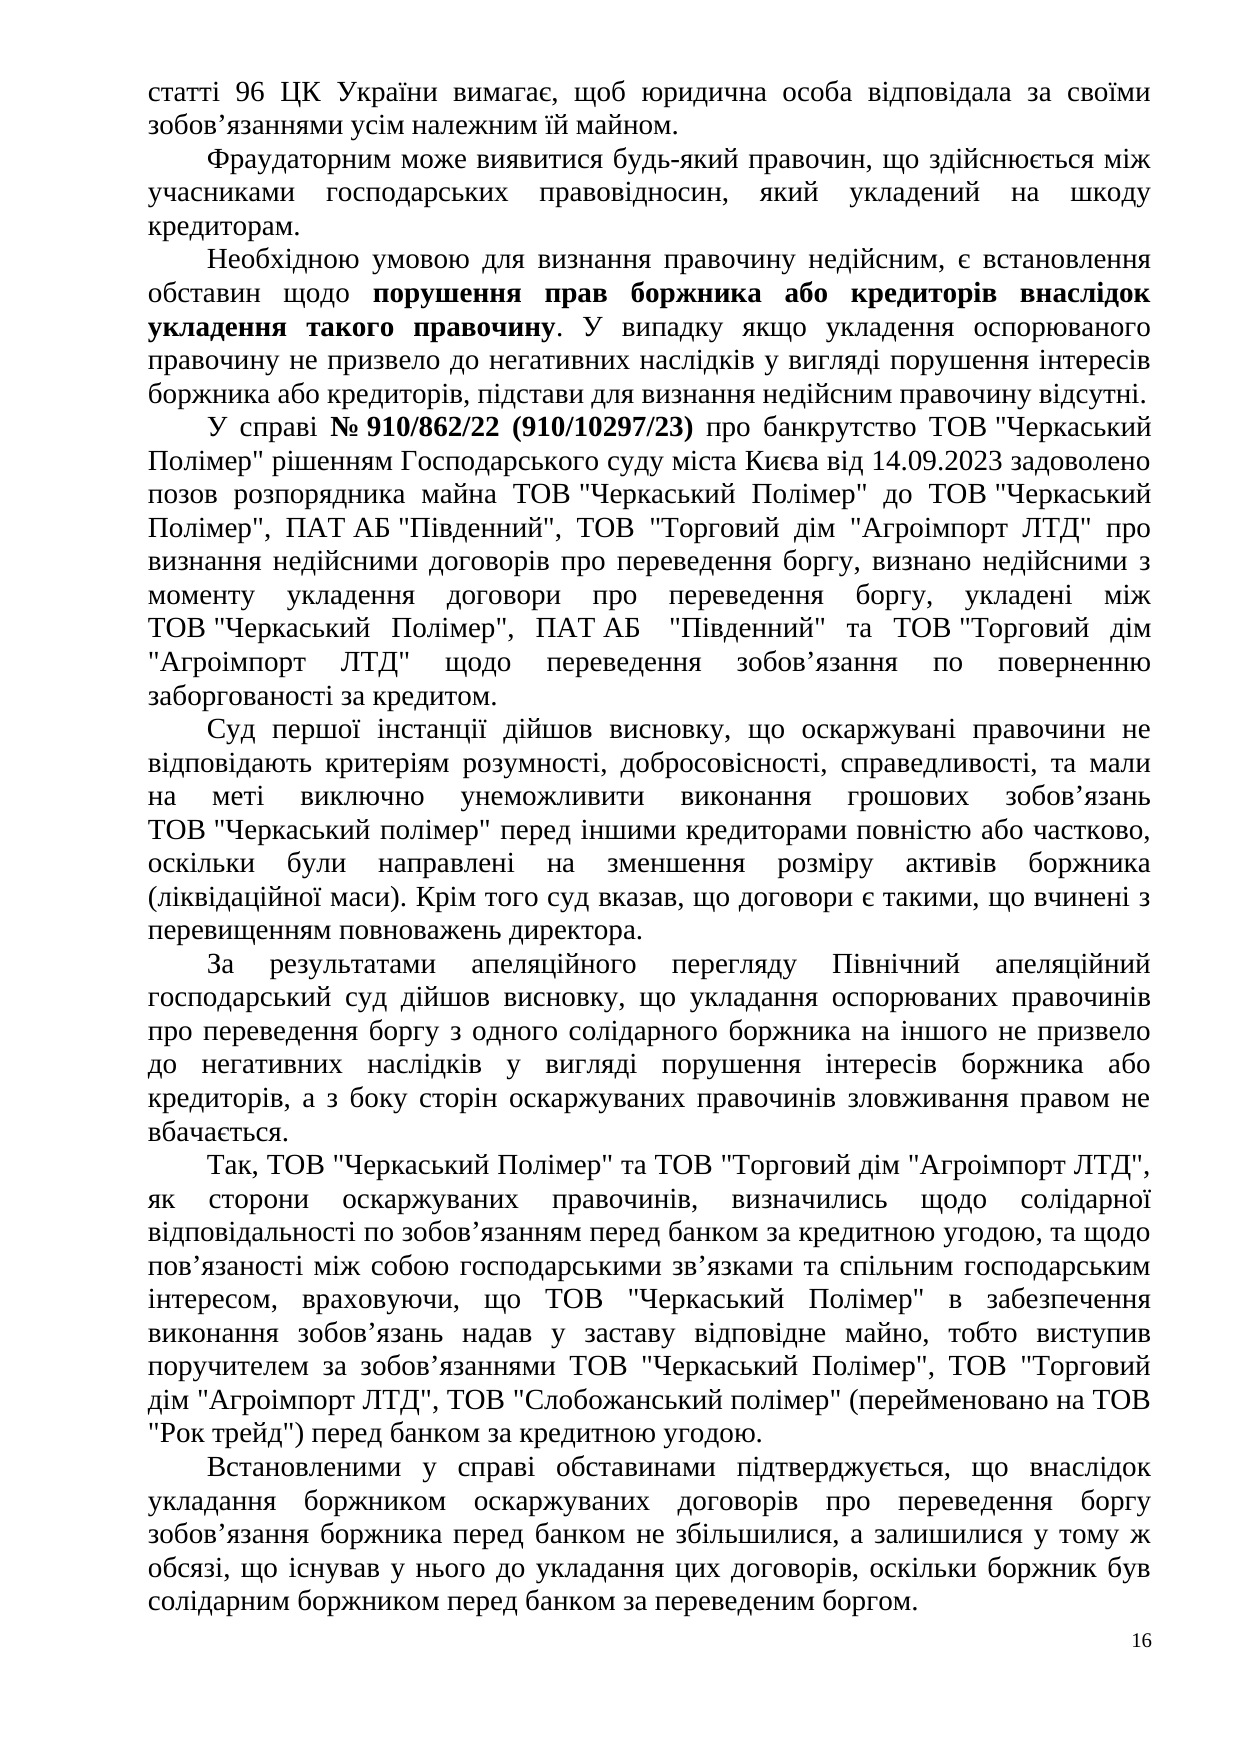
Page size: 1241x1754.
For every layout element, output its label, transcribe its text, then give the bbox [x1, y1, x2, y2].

text За результатами апеляційного перегляду Північний апеляційний господарський суд дійшов висновку, що укладання оспорюваних правочинів про переведення боргу з одного солідарного боржника на іншого не призвело до негативних наслідків у вигляді порушення інтересів боржника або кредиторів, а з боку сторін оскаржуваних правочинів зловживання правом не вбачається. [148, 946, 1152, 1147]
text Фраудаторним може виявитися будь-який правочин, що здійснюється між учасниками господарських правовідносин, який укладений на шкоду кредиторам. [148, 141, 1152, 242]
text Необхідною умовою для визнання правочину недійсним, є встановлення обставин щодо порушення прав боржника або кредиторів внаслідок укладення такого правочину. У випадку якщо укладення оспорюваного правочину не призвело до негативних наслідків у вигляді порушення інтересів боржника або кредиторів, підстави для визнання недійсним правочину відсутні. [148, 242, 1152, 409]
text Встановленими у справі обставинами підтверджується, що внаслідок укладання боржником оскаржуваних договорів про переведення боргу зобов’язання боржника перед банком не збільшилися, а залишилися у тому ж обсязі, що існував у нього до укладання цих договорів, оскільки боржник був солідарним боржником перед банком за переведеним боргом. [148, 1449, 1152, 1617]
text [148, 74, 1152, 141]
text Так, ТОВ "Черкаський Полімер" та ТОВ "Торговий дім "Агроімпорт ЛТД", як сторони оскаржуваних правочинів, визначились щодо солідарної відповідальності по зобов’язанням перед банком за кредитною угодою, та щодо пов’язаності між собою господарськими зв’язками та спільним господарським інтересом, враховуючи, що ТОВ "Черкаський Полімер" в забезпечення виконання зобов’язань надав у заставу відповідне майно, тобто виступив поручителем за зобов’язаннями ТОВ "Черкаський Полімер", ТОВ "Торговий дім "Агроімпорт ЛТД", ТОВ "Слобожанський полімер" (перейменовано на ТОВ "Рок трейд") перед банком за кредитною угодою. [148, 1147, 1152, 1449]
text У справі № 910/862/22 (910/10297/23) про банкрутство ТОВ "Черкаський Полімер" рішенням Господарського суду міста Києва від 14.09.2023 задоволено позов розпорядника майна ТОВ "Черкаський Полімер" до ТОВ "Черкаський Полімер", ПАТ АБ "Південний", ТОВ "Торговий дім "Агроімпорт ЛТД" про визнання недійсними договорів про переведення боргу, визнано недійсними з моменту укладення договори про переведення боргу, укладені між ТОВ "Черкаський Полімер", ПАТ АБ "Південний" та ТОВ "Торговий дім "Агроімпорт ЛТД" щодо переведення зобов’язання по поверненню заборгованості за кредитом. [148, 409, 1152, 711]
text Суд першої інстанції дійшов висновку, що оскаржувані правочини не відповідають критеріям розумності, добросовісності, справедливості, та мали на меті виключно унеможливити виконання грошових зобов’язань ТОВ "Черкаський полімер" перед іншими кредиторами повністю або частково, оскільки були направлені на зменшення розміру активів боржника (ліквідаційної маси). Крім того суд вказав, що договори є такими, що вчинені з перевищенням повноважень директора. [148, 711, 1152, 946]
